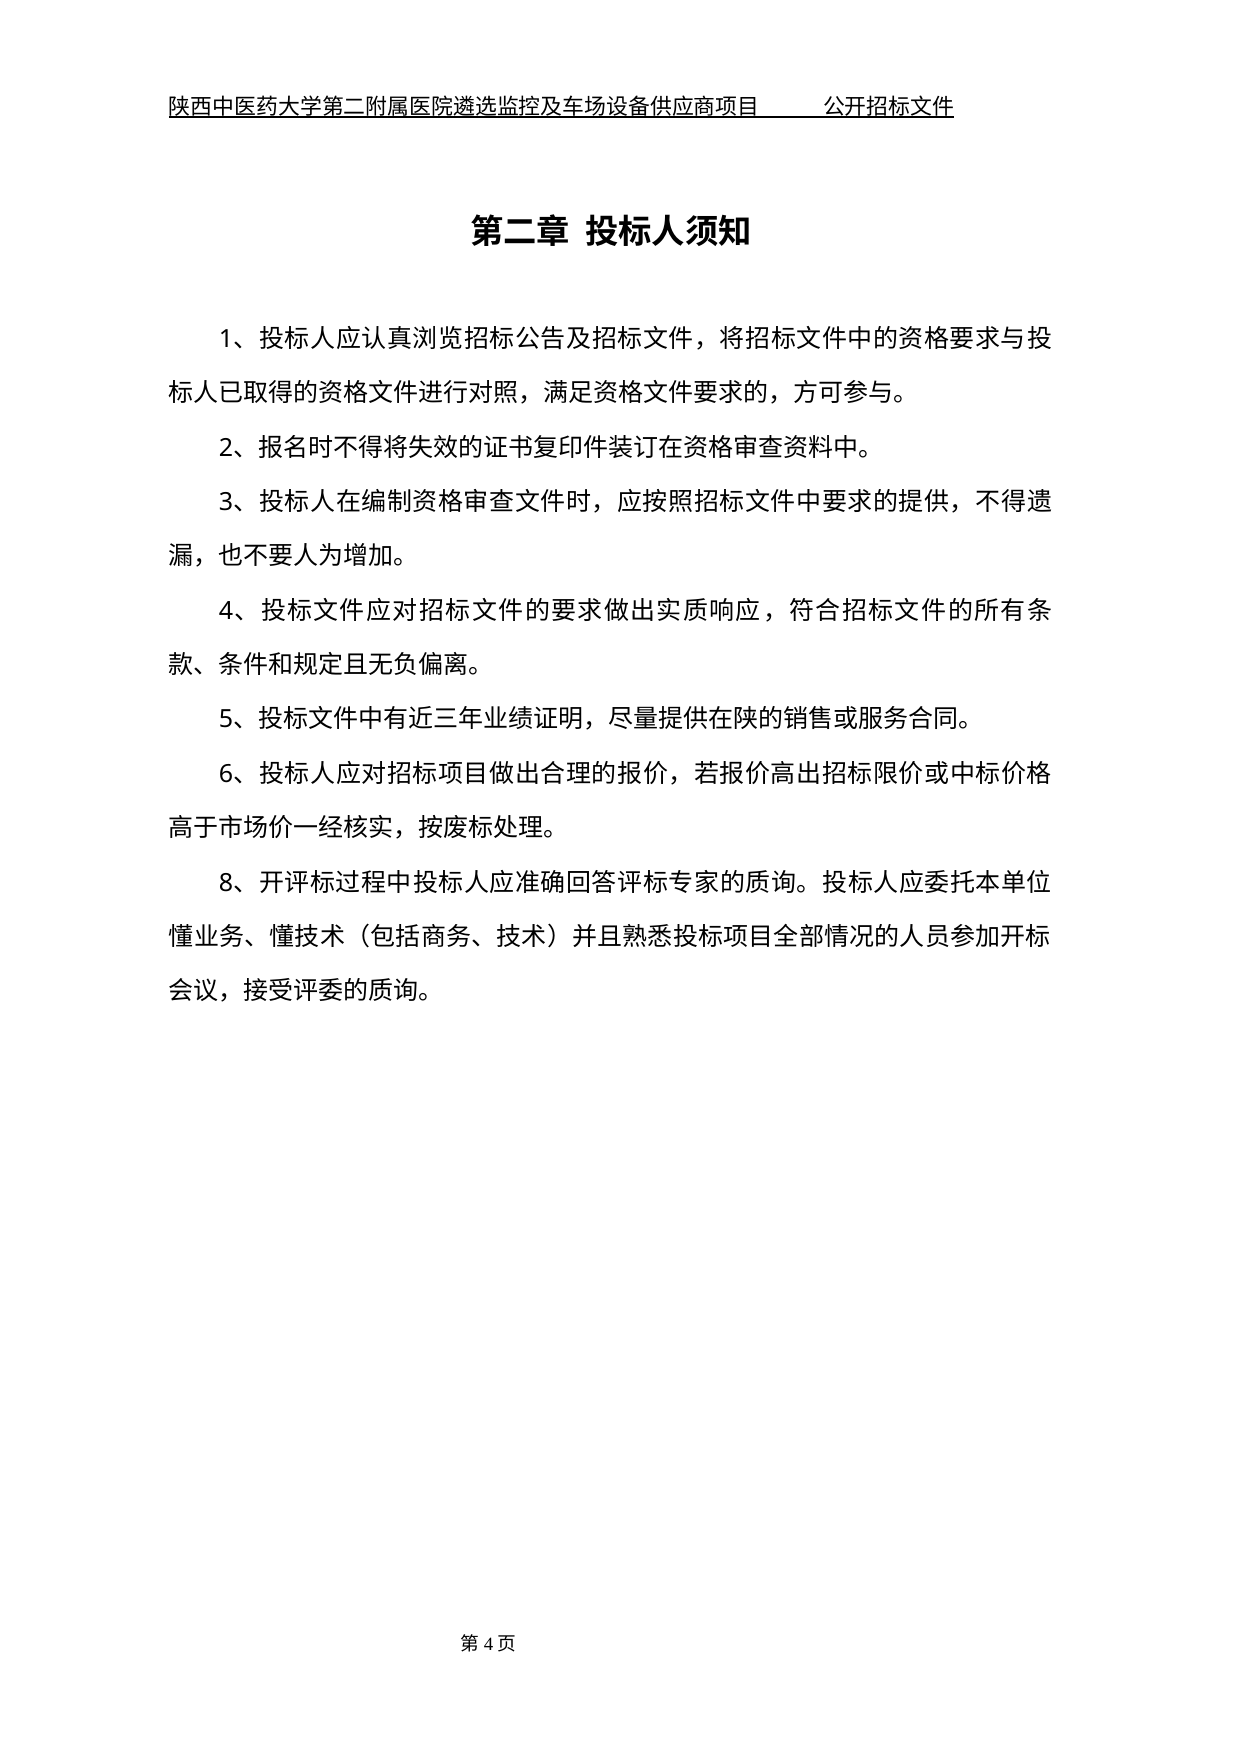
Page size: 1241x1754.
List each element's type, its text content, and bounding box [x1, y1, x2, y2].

text 3、投标人在编制资格审查文件时，应按照招标文件中要求的提供，不得遗漏，也不要人为增加。 [169, 481, 1053, 572]
text 1、投标人应认真浏览招标公告及招标文件，将招标文件中的资格要求与投标人已取得的资格文件进行对照，满足资格文件要求的，方可参与。 [169, 318, 1053, 409]
text 4、投标文件应对招标文件的要求做出实质响应，符合招标文件的所有条款、条件和规定且无负偏离。 [169, 590, 1053, 681]
text 5、投标文件中有近三年业绩证明，尽量提供在陕的销售或服务合同。 [169, 699, 1053, 735]
list 第二章 投标人须知 [169, 197, 1053, 262]
text 6、投标人应对招标项目做出合理的报价，若报价高出招标限价或中标价格高于市场价一经核实，按废标处理。 [169, 753, 1053, 844]
text 8、开评标过程中投标人应准确回答评标专家的质询。投标人应委托本单位懂业务、懂技术（包括商务、技术）并且熟悉投标项目全部情况的人员参加开标会议，接受评委的质询。 [169, 862, 1053, 1007]
text 2、报名时不得将失效的证书复印件装订在资格审查资料中。 [169, 427, 1053, 463]
